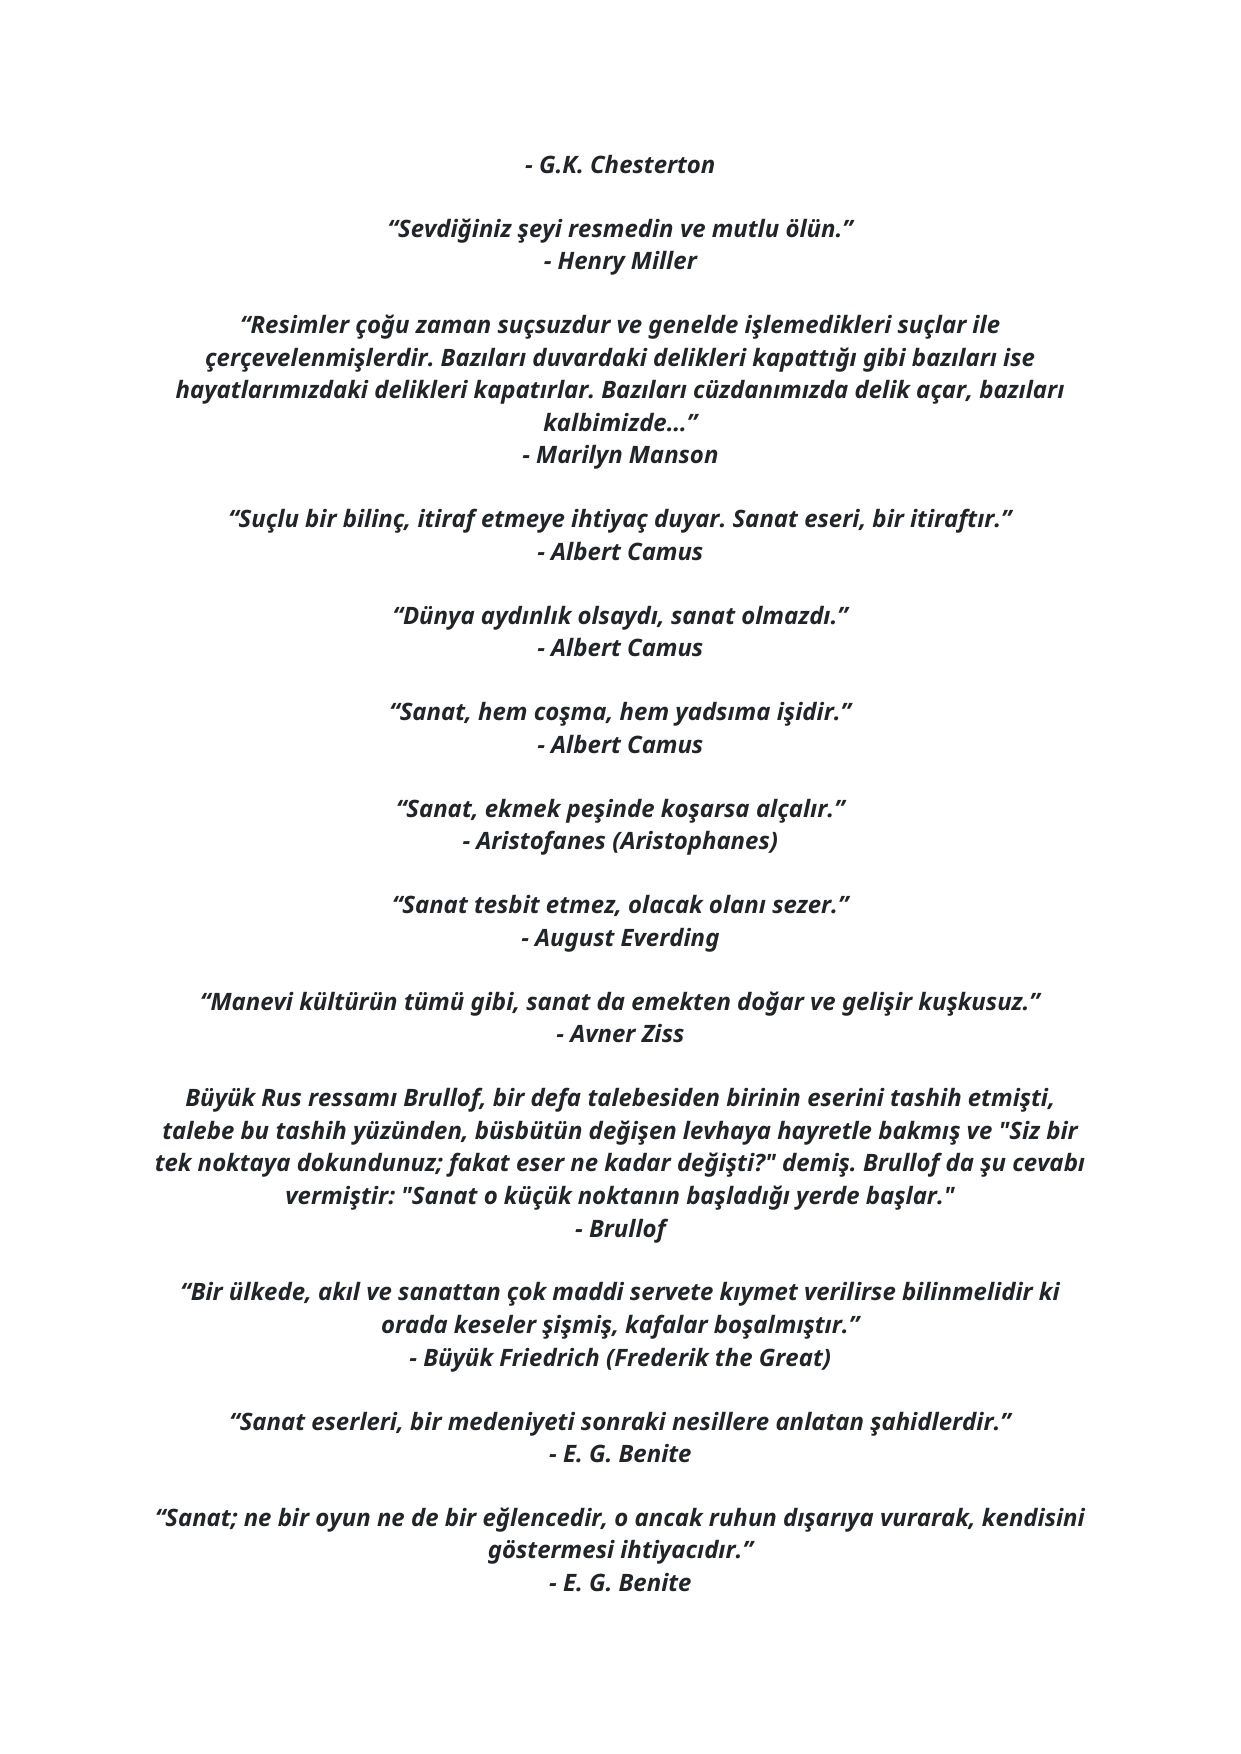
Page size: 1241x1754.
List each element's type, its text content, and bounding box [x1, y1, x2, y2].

text - Avner Ziss [148, 1017, 1093, 1050]
text Büyük Rus ressamı Brullof, bir defa talebesiden birinin eserini tashih etmişti, talebe bu tashih yüzünden, büsbütün değişen levhaya hayretle bakmış ve "Siz bir tek noktaya dokundunuz; fakat eser ne kadar değişti?" demiş. Brullof da şu cevabı vermiştir: "Sanat o küçük noktanın başladığı yerde başlar." [148, 1081, 1093, 1211]
text - E. G. Benite [148, 1437, 1093, 1469]
text “Manevi kültürün tümü gibi, sanat da emekten doğar ve gelişir kuşkusuz.” [148, 984, 1093, 1017]
text - August Everding [148, 921, 1093, 953]
text - Albert Camus [148, 631, 1093, 664]
text - Henry Miller [148, 244, 1093, 277]
text - G.K. Chesterton [148, 148, 1093, 180]
text “Sanat; ne bir oyun ne de bir eğlencedir, o ancak ruhun dışarıya vurarak, kendisini göstermesi ihtiyacıdır.” [148, 1501, 1093, 1566]
text “Sevdiğiniz şeyi resmedin ve mutlu ölün.” [148, 211, 1093, 244]
text “Sanat eserleri, bir medeniyeti sonraki nesillere anlatan şahidlerdir.” [148, 1404, 1093, 1437]
text - Albert Camus [148, 728, 1093, 760]
text - Albert Camus [148, 535, 1093, 567]
text - Büyük Friedrich (Frederik the Great) [148, 1340, 1093, 1373]
text “Suçlu bir bilinç, itiraf etmeye ihtiyaç duyar. Sanat eseri, bir itiraftır.” [148, 502, 1093, 535]
text “Dünya aydınlık olsaydı, sanat olmazdı.” [148, 599, 1093, 631]
text - E. G. Benite [148, 1566, 1093, 1598]
text “Sanat tesbit etmez, olacak olanı sezer.” [148, 888, 1093, 921]
text - Aristofanes (Aristophanes) [148, 824, 1093, 857]
text “Sanat, hem coşma, hem yadsıma işidir.” [148, 695, 1093, 728]
text - Brullof [148, 1211, 1093, 1244]
text “Resimler çoğu zaman suçsuzdur ve genelde işlemedikleri suçlar ile çerçevelenmişlerdir. Bazıları duvardaki delikleri kapattığı gibi bazıları ise hayatlarımızdaki delikleri kapatırlar. Bazıları cüzdanımızda delik açar, bazıları kalbimizde…” [148, 308, 1093, 438]
text “Bir ülkede, akıl ve sanattan çok maddi servete kıymet verilirse bilinmelidir ki orada keseler şişmiş, kafalar boşalmıştır.” [148, 1275, 1093, 1340]
text - Marilyn Manson [148, 438, 1093, 471]
text “Sanat, ekmek peşinde koşarsa alçalır.” [148, 792, 1093, 824]
